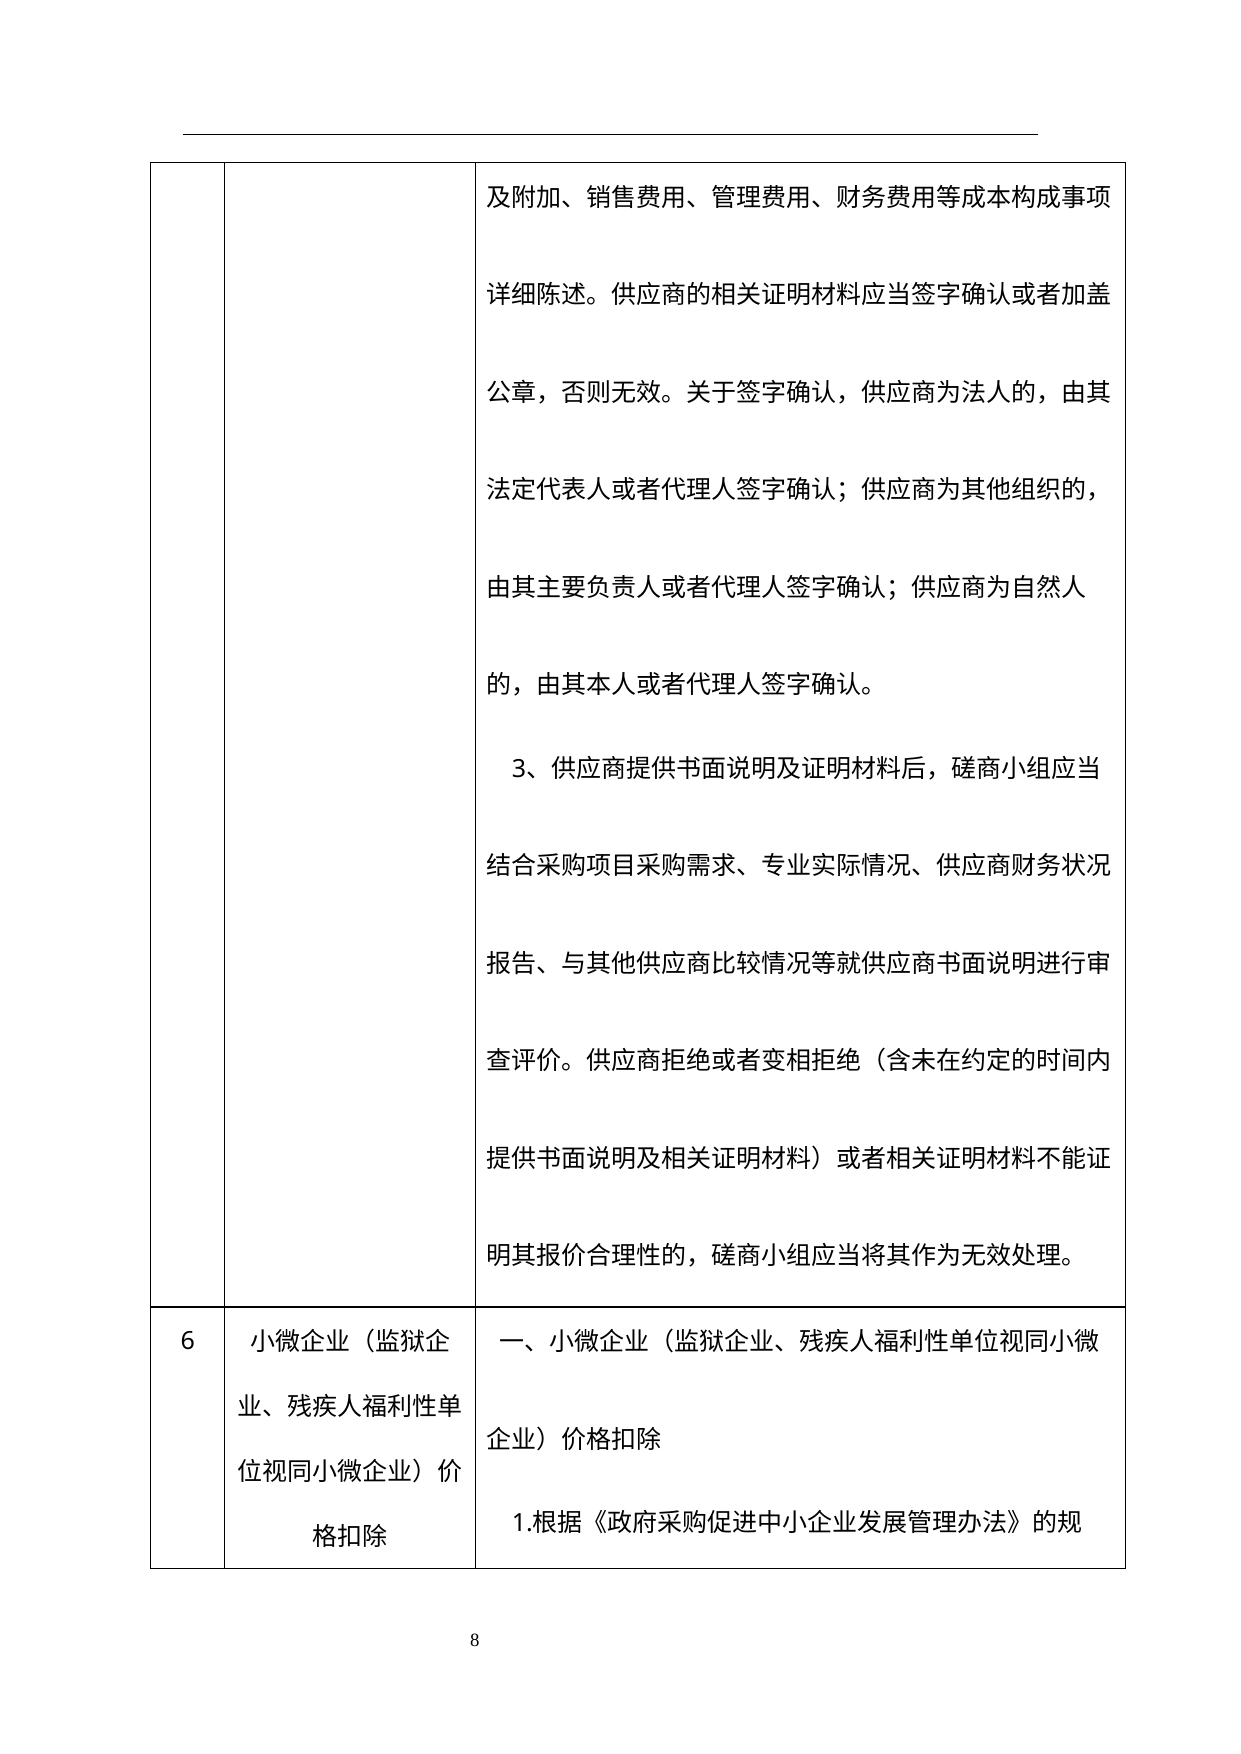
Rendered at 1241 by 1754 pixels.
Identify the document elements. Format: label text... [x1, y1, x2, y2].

table_cell 5 [151, 163, 224, 1306]
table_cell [476, 1308, 1125, 1567]
table_cell 6 [151, 1308, 224, 1567]
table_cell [225, 1308, 475, 1567]
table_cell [225, 163, 475, 1306]
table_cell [476, 163, 1125, 1306]
